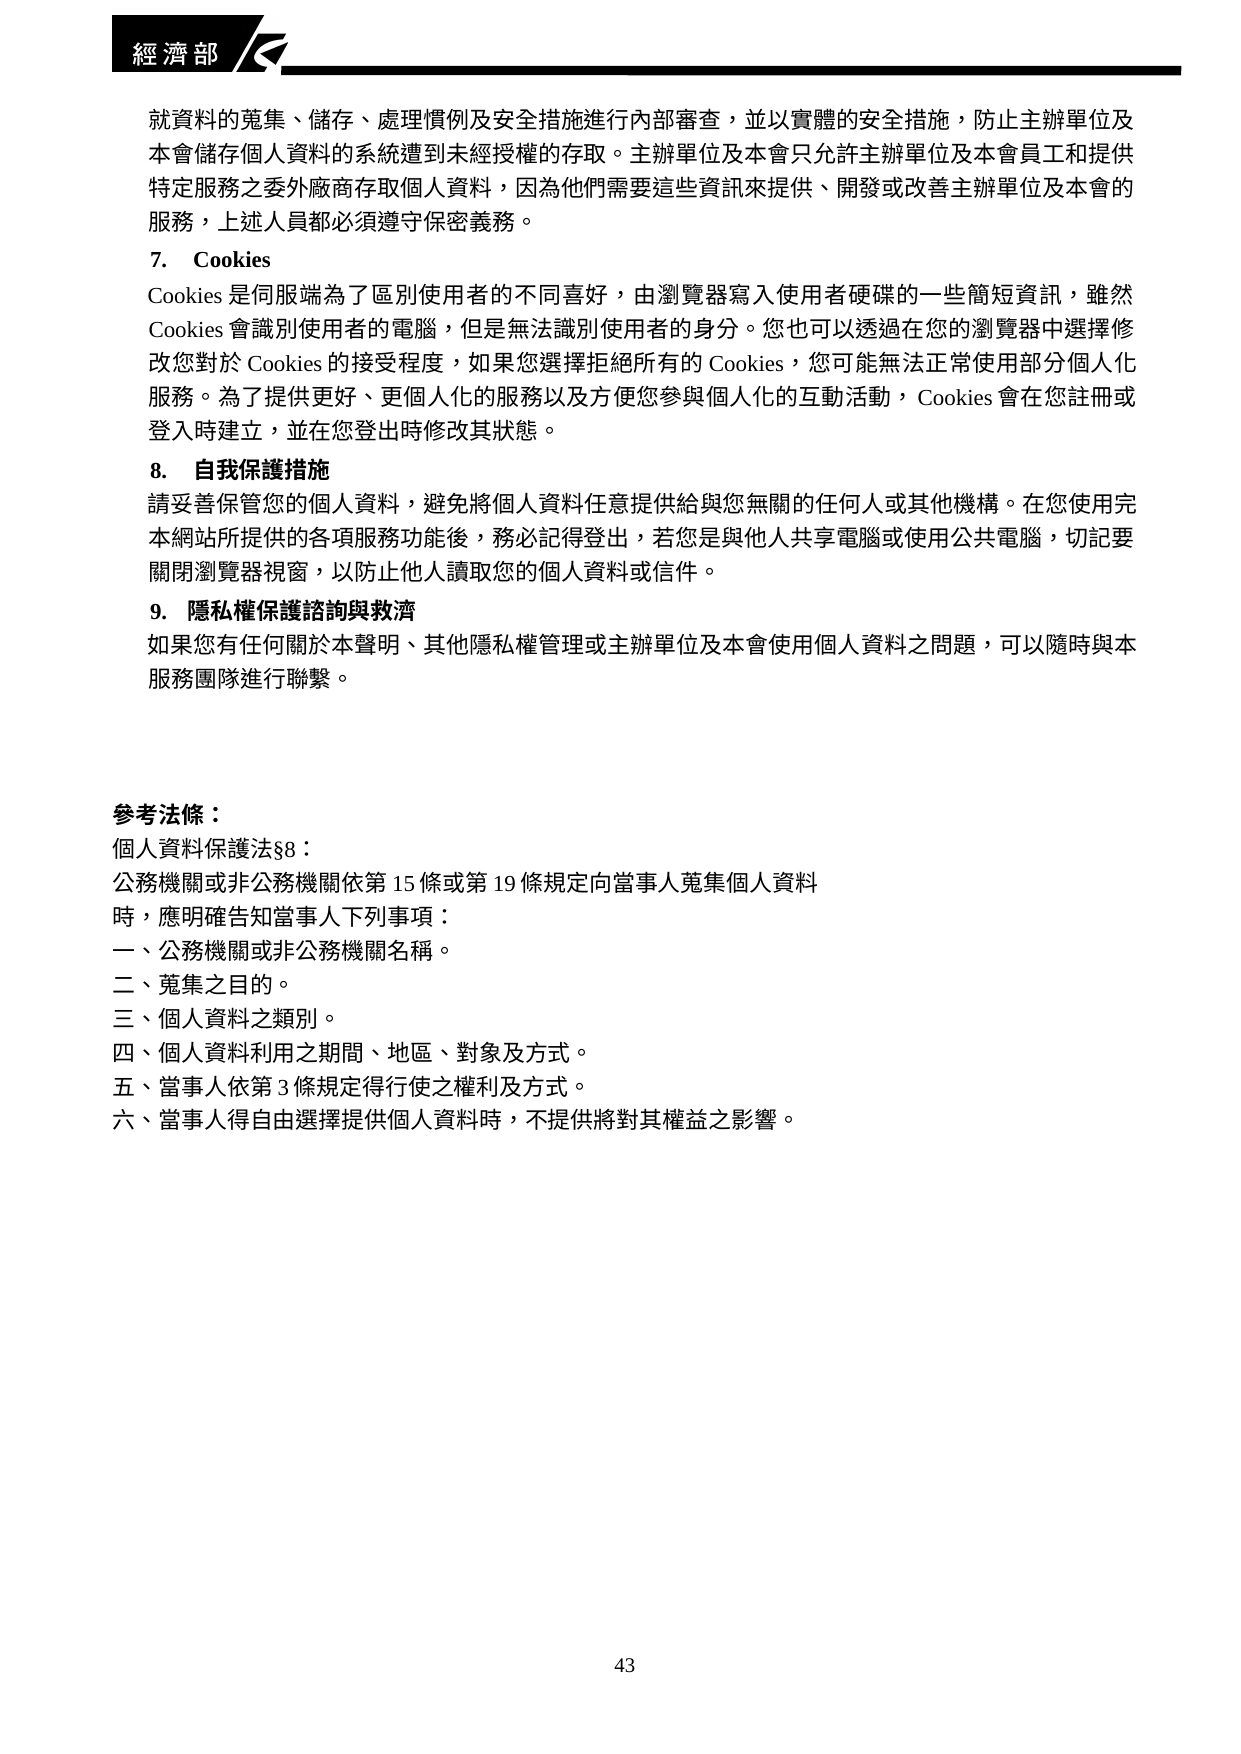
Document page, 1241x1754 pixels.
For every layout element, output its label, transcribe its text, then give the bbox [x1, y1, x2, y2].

text 四、個人資料利用之期間、地區、對象及方式。 [112, 1034, 1137, 1068]
text 公務機關或非公務機關依第15條或第19條規定向當事人蒐集個人資料 [112, 864, 1137, 898]
list Cookies [150, 243, 1137, 277]
picture [112, 15, 288, 72]
text 請妥善保管您的個人資料，避免將個人資料任意提供給與您無關的任何人或其他機構。在您使用完本網站所提供的各項服務功能後，務必記得登出，若您是與他人共享電腦或使用公共電腦，切記要關閉瀏覽器視窗，以防止他人讀取您的個人資料或信件。 [147, 486, 1137, 587]
text 如果您有任何關於本聲明、其他隱私權管理或主辦單位及本會使用個人資料之問題，可以隨時與本服務團隊進行聯繫。 [147, 627, 1137, 694]
text 三、個人資料之類別。 [112, 1000, 1137, 1034]
text 一、公務機關或非公務機關名稱。 [112, 932, 1137, 966]
text 六、當事人得自由選擇提供個人資料時，不提供將對其權益之影響。 [112, 1102, 1137, 1136]
text Cookies是伺服端為了區別使用者的不同喜好，由瀏覽器寫入使用者硬碟的一些簡短資訊，雖然Cookies會識別使用者的電腦，但是無法識別使用者的身分。您也可以透過在您的瀏覽器中選擇修改您對於Cookies的接受程度，如果您選擇拒絕所有的Cookies，您可能無法正常使用部分個人化服務。為了提供更好、更個人化的服務以及方便您參與個人化的互動活動，Cookies會在您註冊或登入時建立，並在您登出時修改其狀態。 [147, 277, 1137, 446]
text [147, 102, 1137, 237]
list 自我保護措施 [150, 452, 1137, 486]
text 個人資料保護法§8： [112, 830, 1137, 864]
text 二、蒐集之目的。 [112, 966, 1137, 1000]
text 時，應明確告知當事人下列事項： [112, 898, 1137, 932]
list 隱私權保護諮詢與救濟 [150, 593, 1137, 627]
text 五、當事人依第3條規定得行使之權利及方式。 [112, 1068, 1137, 1102]
text 參考法條： [112, 796, 1137, 830]
